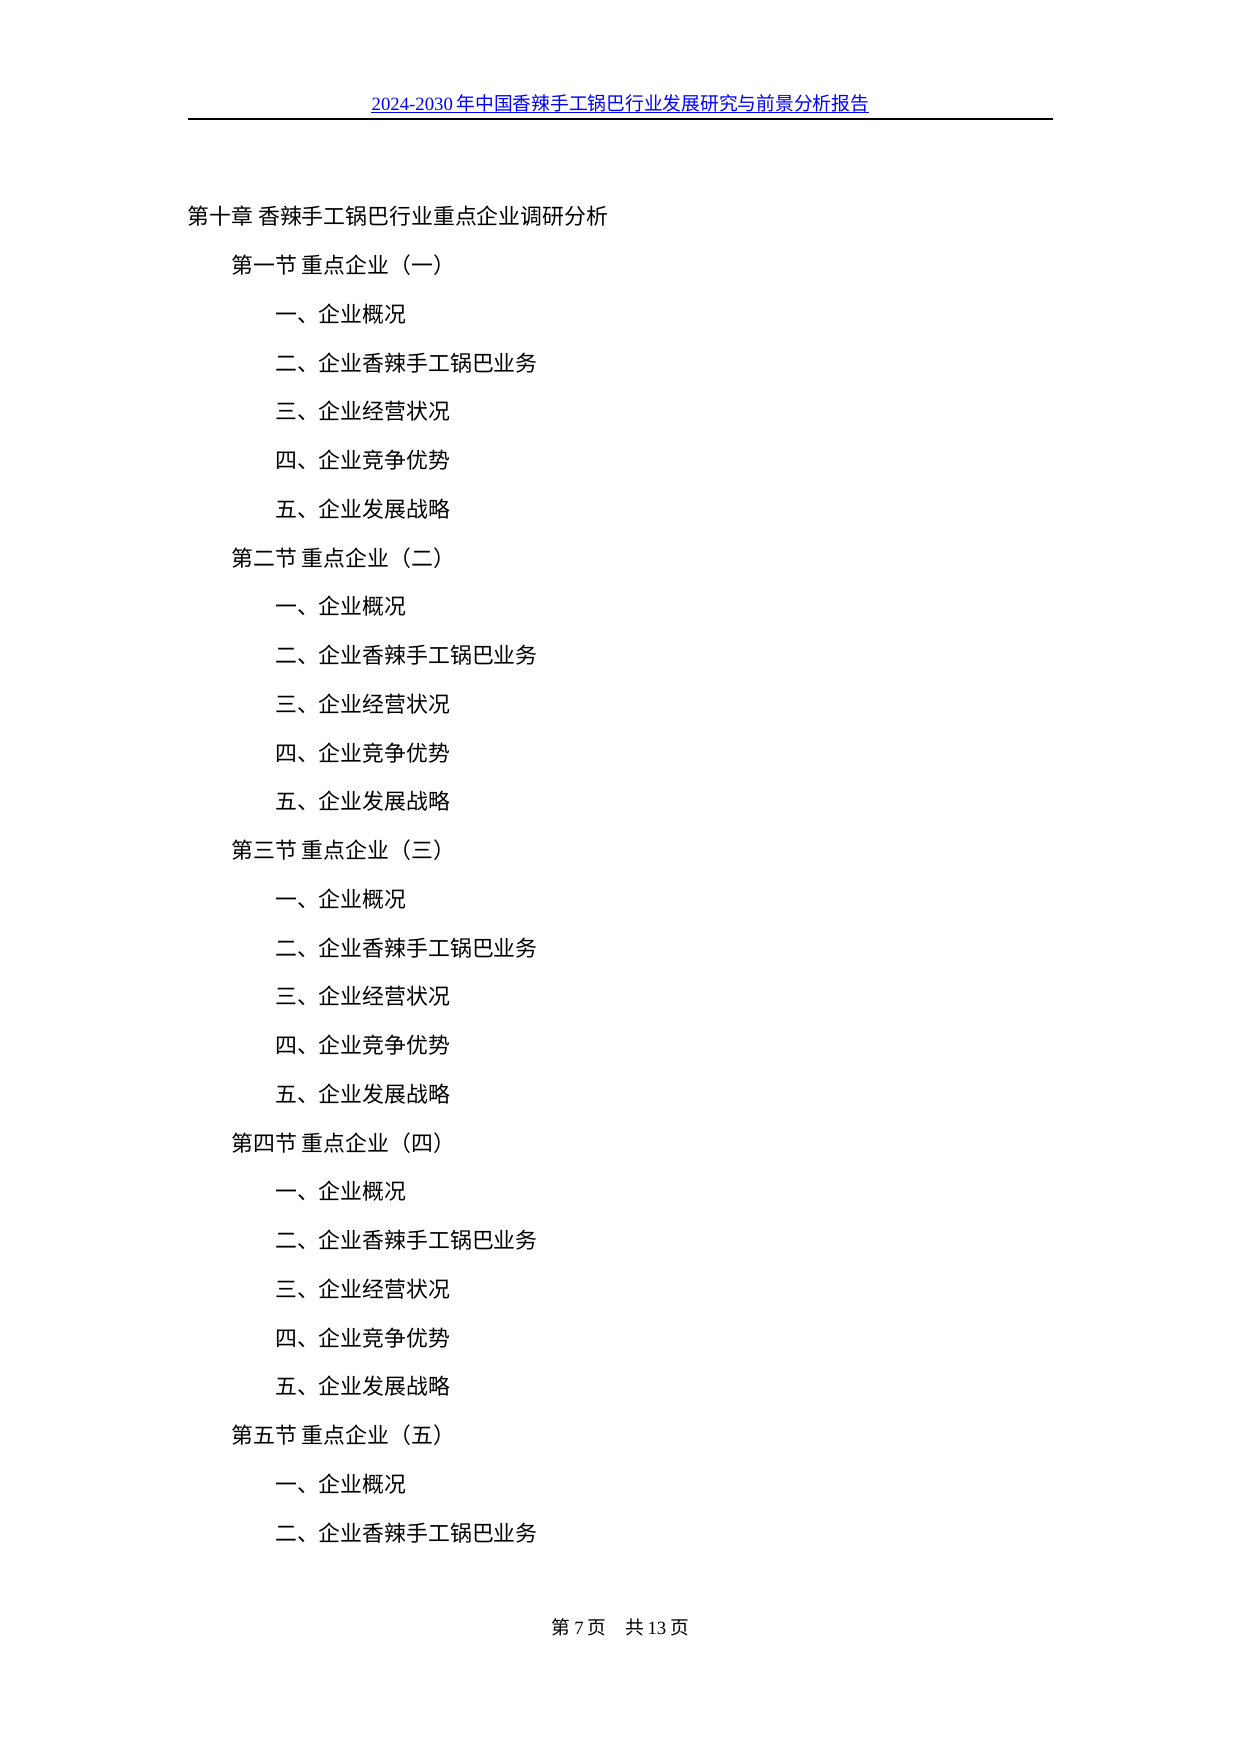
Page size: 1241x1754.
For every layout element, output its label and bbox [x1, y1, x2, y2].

text [187, 150, 1053, 1548]
